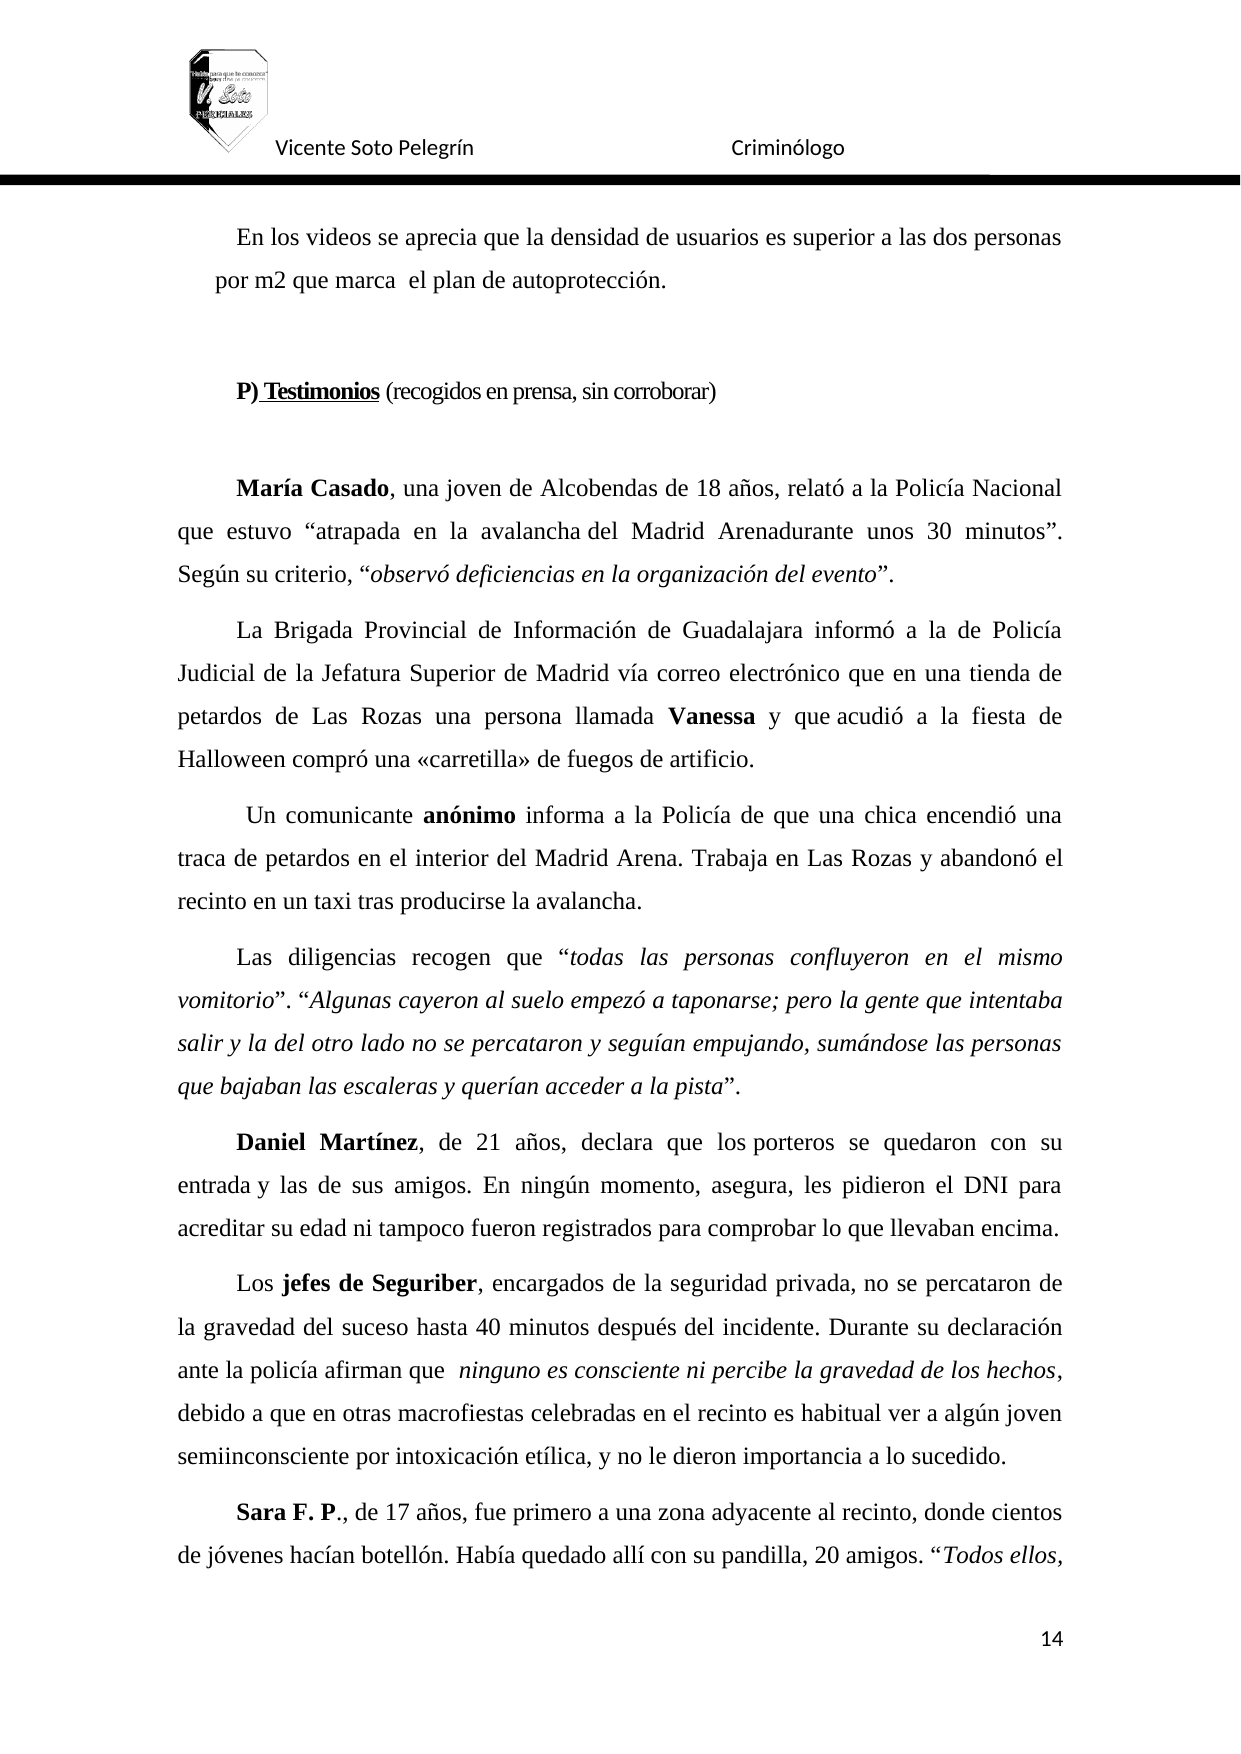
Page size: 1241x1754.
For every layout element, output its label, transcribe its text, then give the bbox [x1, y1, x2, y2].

text María Casado, una joven de Alcobendas de 18 años, relató a la Policía Nacional que estuvo “atrapada en la avalancha del Madrid Arenadurante unos 30 minutos”. Según su criterio, “observó deficiencias en la organización del evento”. [177, 473, 1063, 588]
text Un comunicante anónimo informa a la Policía de que una chica encendió una traca de petardos en el interior del Madrid Arena. Trabaja en Las Rozas y abandonó el recinto en un taxi tras producirse la avalancha. [177, 800, 1063, 915]
text Las diligencias recogen que “todas las personas confluyeron en el mismo vomitorio”. “Algunas cayeron al suelo empezó a taponarse; pero la gente que intentaba salir y la del otro lado no se percataron y seguían empujando, sumándose las personas que bajaban las escaleras y querían acceder a la pista”. [177, 942, 1063, 1100]
text En los videos se aprecia que la densidad de usuarios es superior a las dos personas por m2 que marca el plan de autoprotección. [215, 222, 1063, 293]
text La Brigada Provincial de Información de Guadalajara informó a la de Policía Judicial de la Jefatura Superior de Madrid vía correo electrónico que en una tienda de petardos de Las Rozas una persona llamada Vanessa y que acudió a la fiesta de Halloween compró una «carretilla» de fuegos de artificio. [177, 615, 1063, 773]
subtitle P) Testimonios (recogidos en prensa, sin corroborar) [215, 376, 1063, 405]
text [177, 1497, 1063, 1568]
text Daniel Martínez, de 21 años, declara que los porteros se quedaron con su entrada y las de sus amigos. En ningún momento, asegura, les pidieron el DNI para acreditar su edad ni tampoco fueron registrados para comprobar lo que llevaban encima. [177, 1127, 1063, 1242]
text Los jefes de Seguriber, encargados de la seguridad privada, no se percataron de la gravedad del suceso hasta 40 minutos después del incidente. Durante su declaración ante la policía afirman que ninguno es consciente ni percibe la gravedad de los hechos, debido a que en otras macrofiestas celebradas en el recinto es habitual ver a algún joven semiinconsciente por intoxicación etílica, y no le dieron importancia a lo sucedido. [177, 1268, 1063, 1470]
